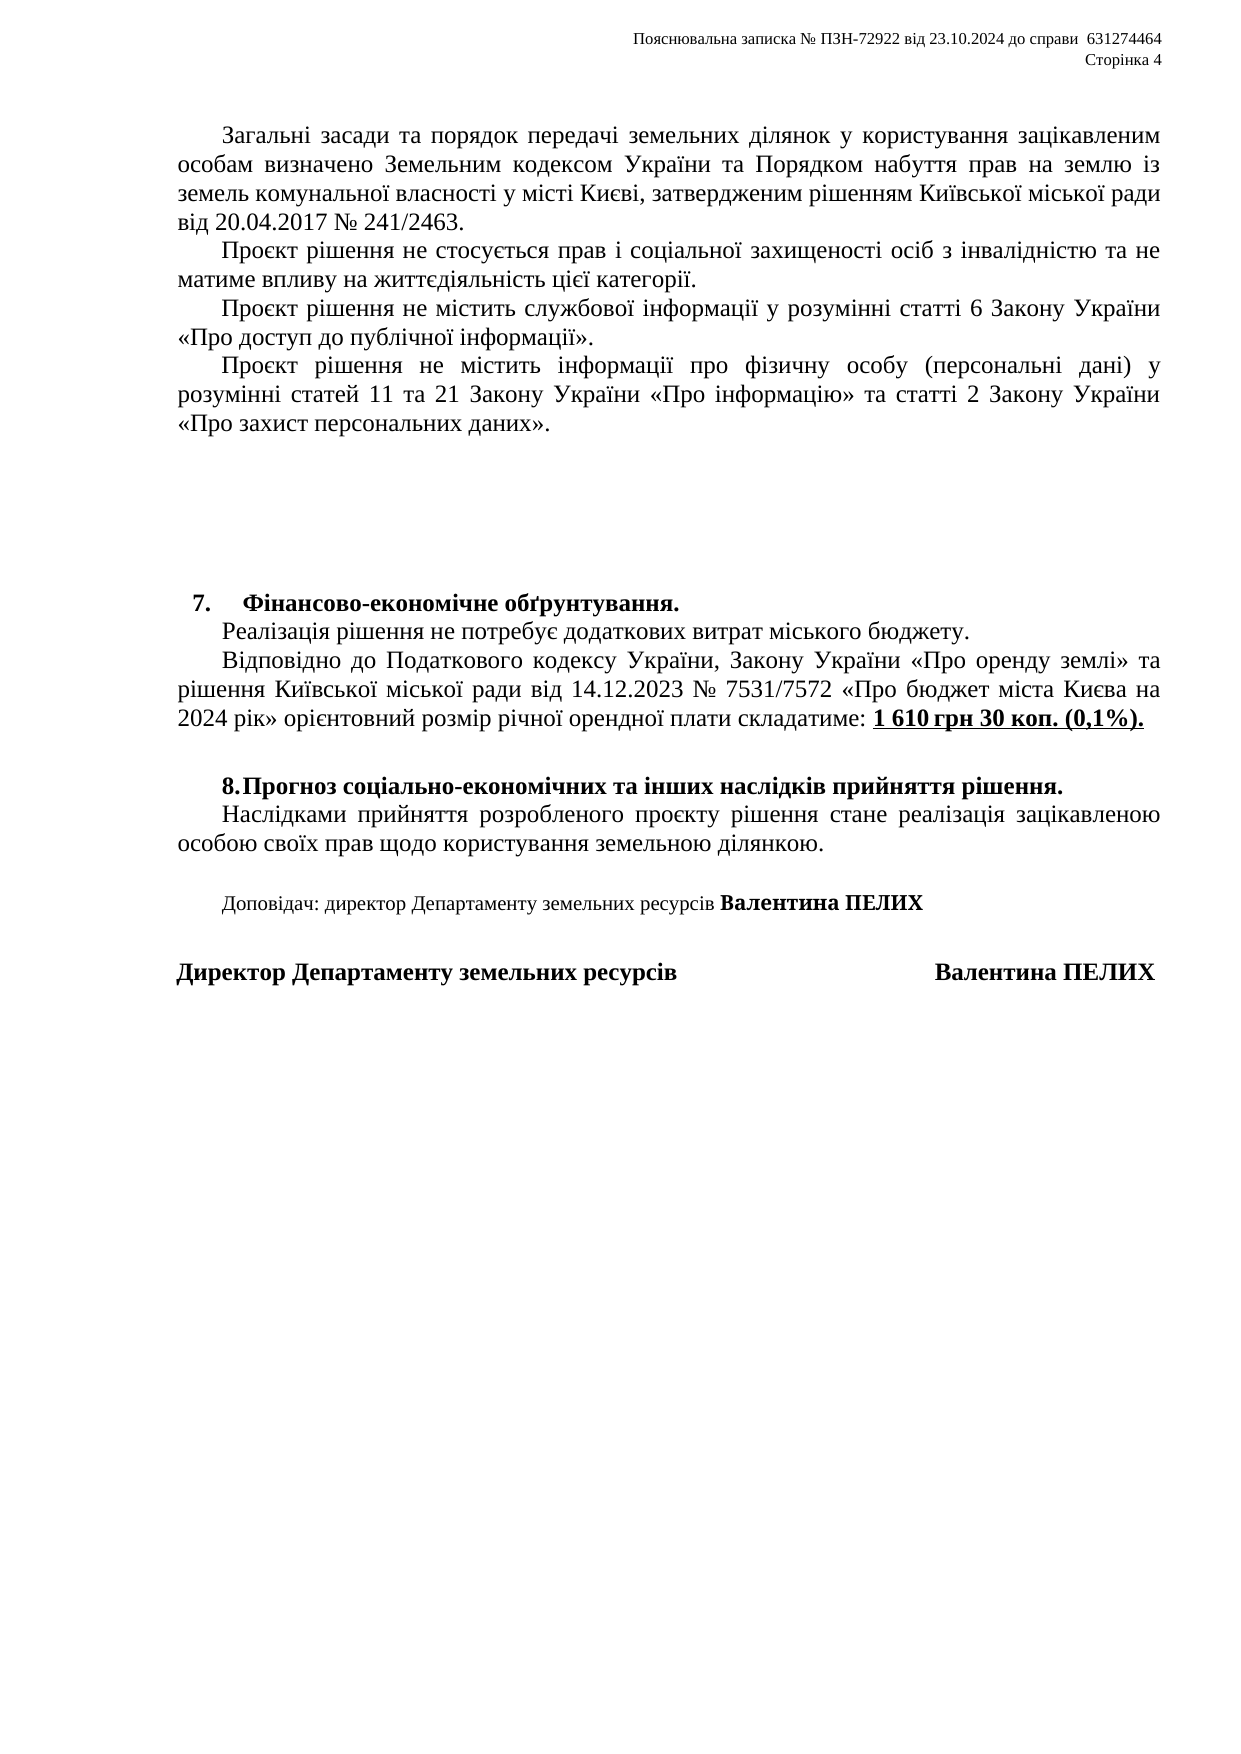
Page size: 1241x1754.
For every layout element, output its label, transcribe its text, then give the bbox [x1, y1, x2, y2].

table_header Валентина ПЕЛИХ [709, 958, 1167, 1020]
text Відповідно до Податкового кодексу України, Закону України «Про оренду землі» та рішення Київської міської ради від 14.12.2023 № 7531/7572 «Про бюджет міста Києва на 2024 рік» орієнтовний розмір річної орендної плати складатиме: 1 610 грн 30 коп. (0,1%). [177, 645, 1161, 731]
list Прогноз соціально-економічних та інших наслідків прийняття рішення. [177, 771, 1161, 799]
text Доповідач: директор Департаменту земельних ресурсів Валентина ПЕЛИХ [177, 888, 1161, 917]
list Фінансово-економічне обґрунтування. [177, 588, 1161, 616]
text Реалізація рішення не потребує додаткових витрат міського бюджету. [222, 616, 1161, 645]
text Наслідками прийняття розробленого проєкту рішення стане реалізація зацікавленою особою своїх прав щодо користування земельною ділянкою. [177, 799, 1161, 857]
table_header Директор Департаменту земельних ресурсів [177, 958, 709, 1020]
text Проєкт рішення не містить службової інформації у розумінні статті 6 Закону України «Про доступ до публічної інформації». [177, 293, 1161, 351]
text Загальні засади та порядок передачі земельних ділянок у користування зацікавленим особам визначено Земельним кодексом України та Порядком набуття прав на землю із земель комунальної власності у місті Києві, затвердженим рішенням Київської міської ради від 20.04.2017 № 241/2463. [177, 121, 1161, 236]
text Проєкт рішення не містить інформації про фізичну особу (персональні дані) у розумінні статей 11 та 21 Закону України «Про інформацію» та статті 2 Закону України «Про захист персональних даних». [177, 351, 1161, 437]
text Проєкт рішення не стосується прав і соціальної захищеності осіб з інвалідністю та не матиме впливу на життєдіяльність цієї категорії. [177, 236, 1161, 293]
